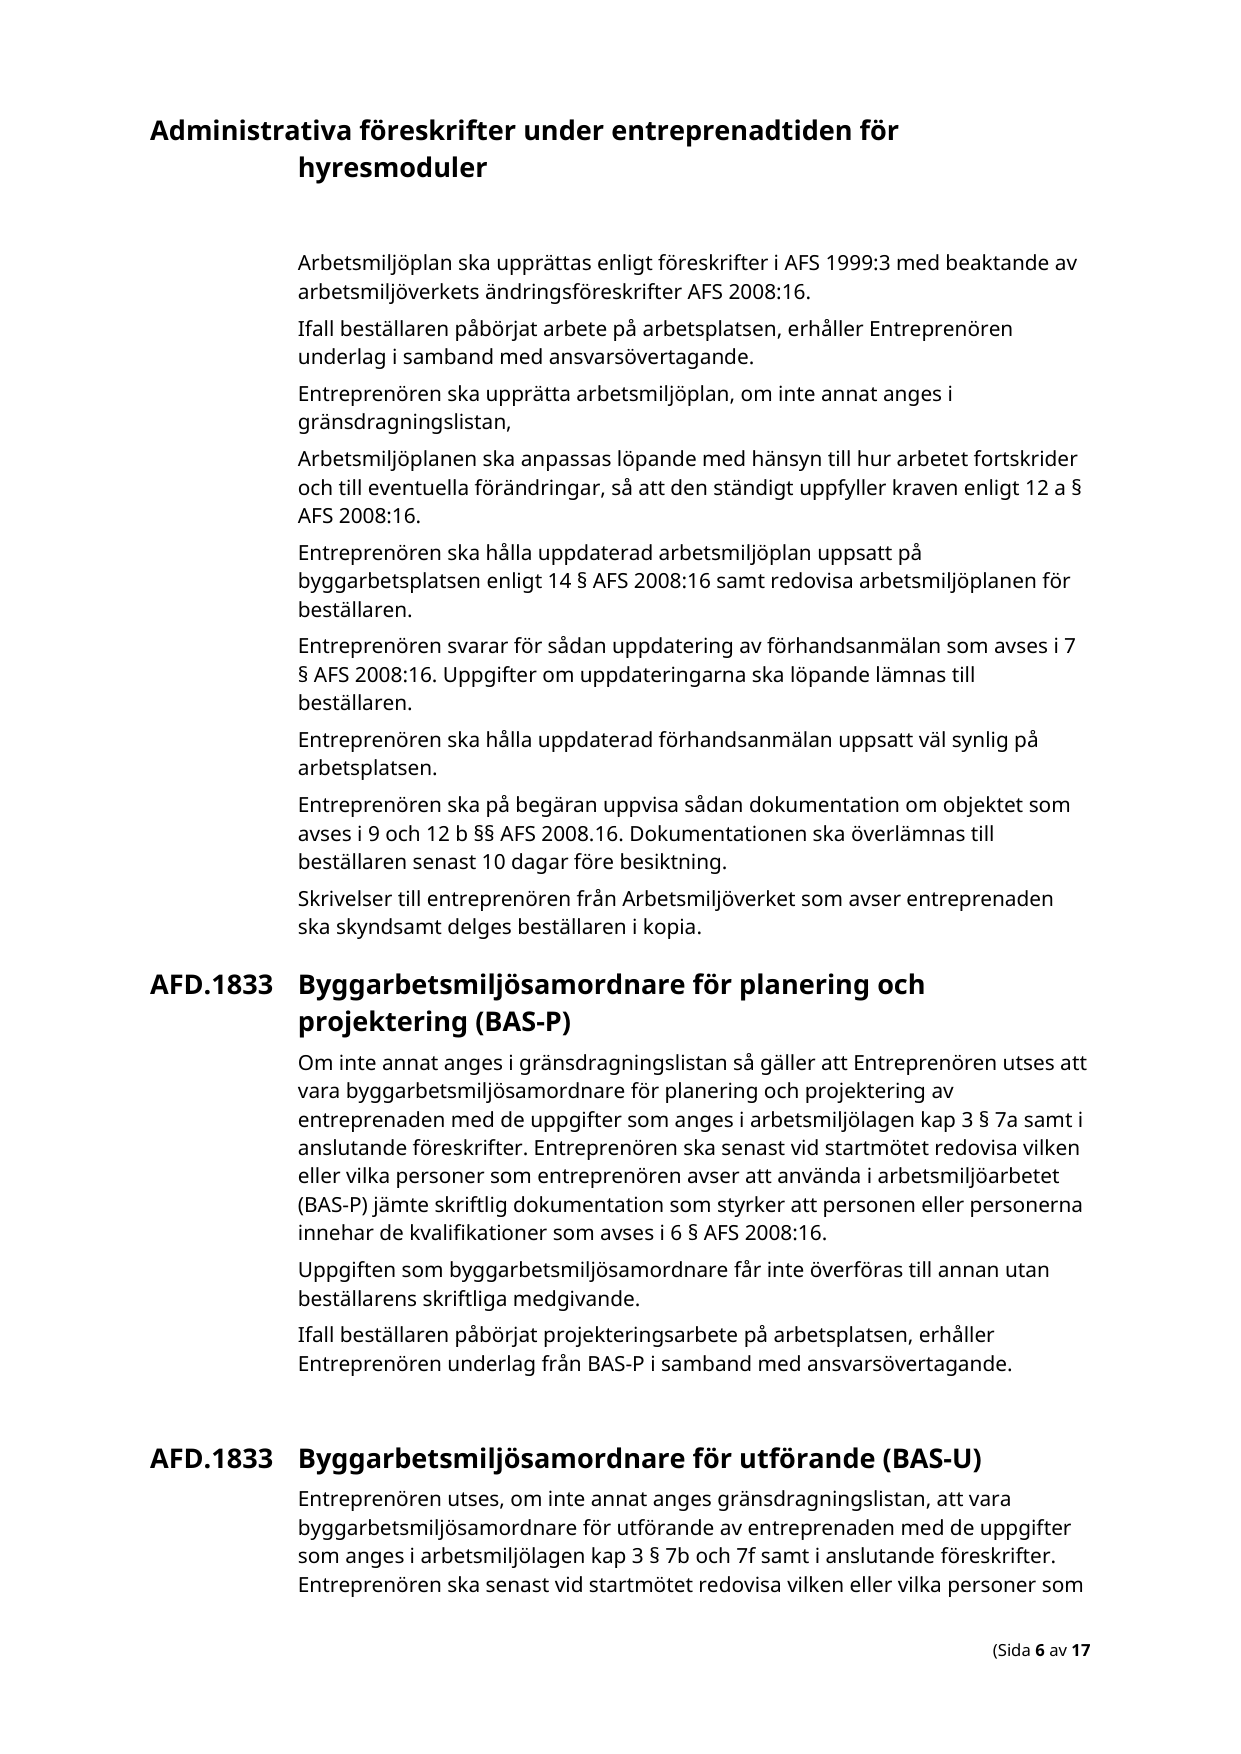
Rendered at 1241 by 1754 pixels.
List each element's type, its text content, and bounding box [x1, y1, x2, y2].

text Ifall beställaren påbörjat projekteringsarbete på arbetsplatsen, erhåller Entreprenören underlag från BAS-P i samband med ansvarsövertagande. [298, 1321, 1090, 1377]
text Arbetsmiljöplan ska upprättas enligt föreskrifter i AFS 1999:3 med beaktande av arbetsmiljöverkets ändringsföreskrifter AFS 2008:16. [298, 248, 1090, 305]
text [298, 1484, 1090, 1598]
text Entreprenören ska hålla uppdaterad förhandsanmälan uppsatt väl synlig på arbetsplatsen. [298, 725, 1090, 782]
text Uppgiften som byggarbetsmiljösamordnare får inte överföras till annan utan beställarens skriftliga medgivande. [298, 1255, 1090, 1312]
text Ifall beställaren påbörjat arbete på arbetsplatsen, erhåller Entreprenören underlag i samband med ansvarsövertagande. [298, 314, 1090, 371]
text Om inte annat anges i gränsdragningslistan så gäller att Entreprenören utses att vara byggarbetsmiljösamordnare för planering och projektering av entreprenaden med de uppgifter som anges i arbetsmiljölagen kap 3 § 7a samt i anslutande föreskrifter. Entreprenören ska senast vid startmötet redovisa vilken eller vilka personer som entreprenören avser att använda i arbetsmiljöarbetet (BAS-P) jämte skriftlig dokumentation som styrker att personen eller personerna innehar de kvalifikationer som avses i 6 § AFS 2008:16. [298, 1048, 1090, 1247]
text Entreprenören ska hålla uppdaterad arbetsmiljöplan uppsatt på byggarbetsplatsen enligt 14 § AFS 2008:16 samt redovisa arbetsmiljöplanen för beställaren. [298, 538, 1090, 623]
text Entreprenören svarar för sådan uppdatering av förhandsanmälan som avses i 7 § AFS 2008:16. Uppgifter om uppdateringarna ska löpande lämnas till beställaren. [298, 631, 1090, 717]
text Entreprenören ska upprätta arbetsmiljöplan, om inte annat anges i gränsdragningslistan, [298, 379, 1090, 436]
text AFD.1833 Byggarbetsmiljösamordnare för utförande (BAS-U) [150, 1439, 1090, 1476]
text Skrivelser till entreprenören från Arbetsmiljöverket som avser entreprenaden ska skyndsamt delges beställaren i kopia. [298, 884, 1090, 941]
text Arbetsmiljöplanen ska anpassas löpande med hänsyn till hur arbetet fortskrider och till eventuella förändringar, så att den ständigt uppfyller kraven enligt 12 a § AFS 2008:16. [298, 444, 1090, 529]
text AFD.1833 Byggarbetsmiljösamordnare för planering och projektering (BAS-P) [150, 966, 1090, 1039]
text Entreprenören ska på begäran uppvisa sådan dokumentation om objektet som avses i 9 och 12 b §§ AFS 2008.16. Dokumentationen ska överlämnas till beställaren senast 10 dagar före besiktning. [298, 790, 1090, 876]
